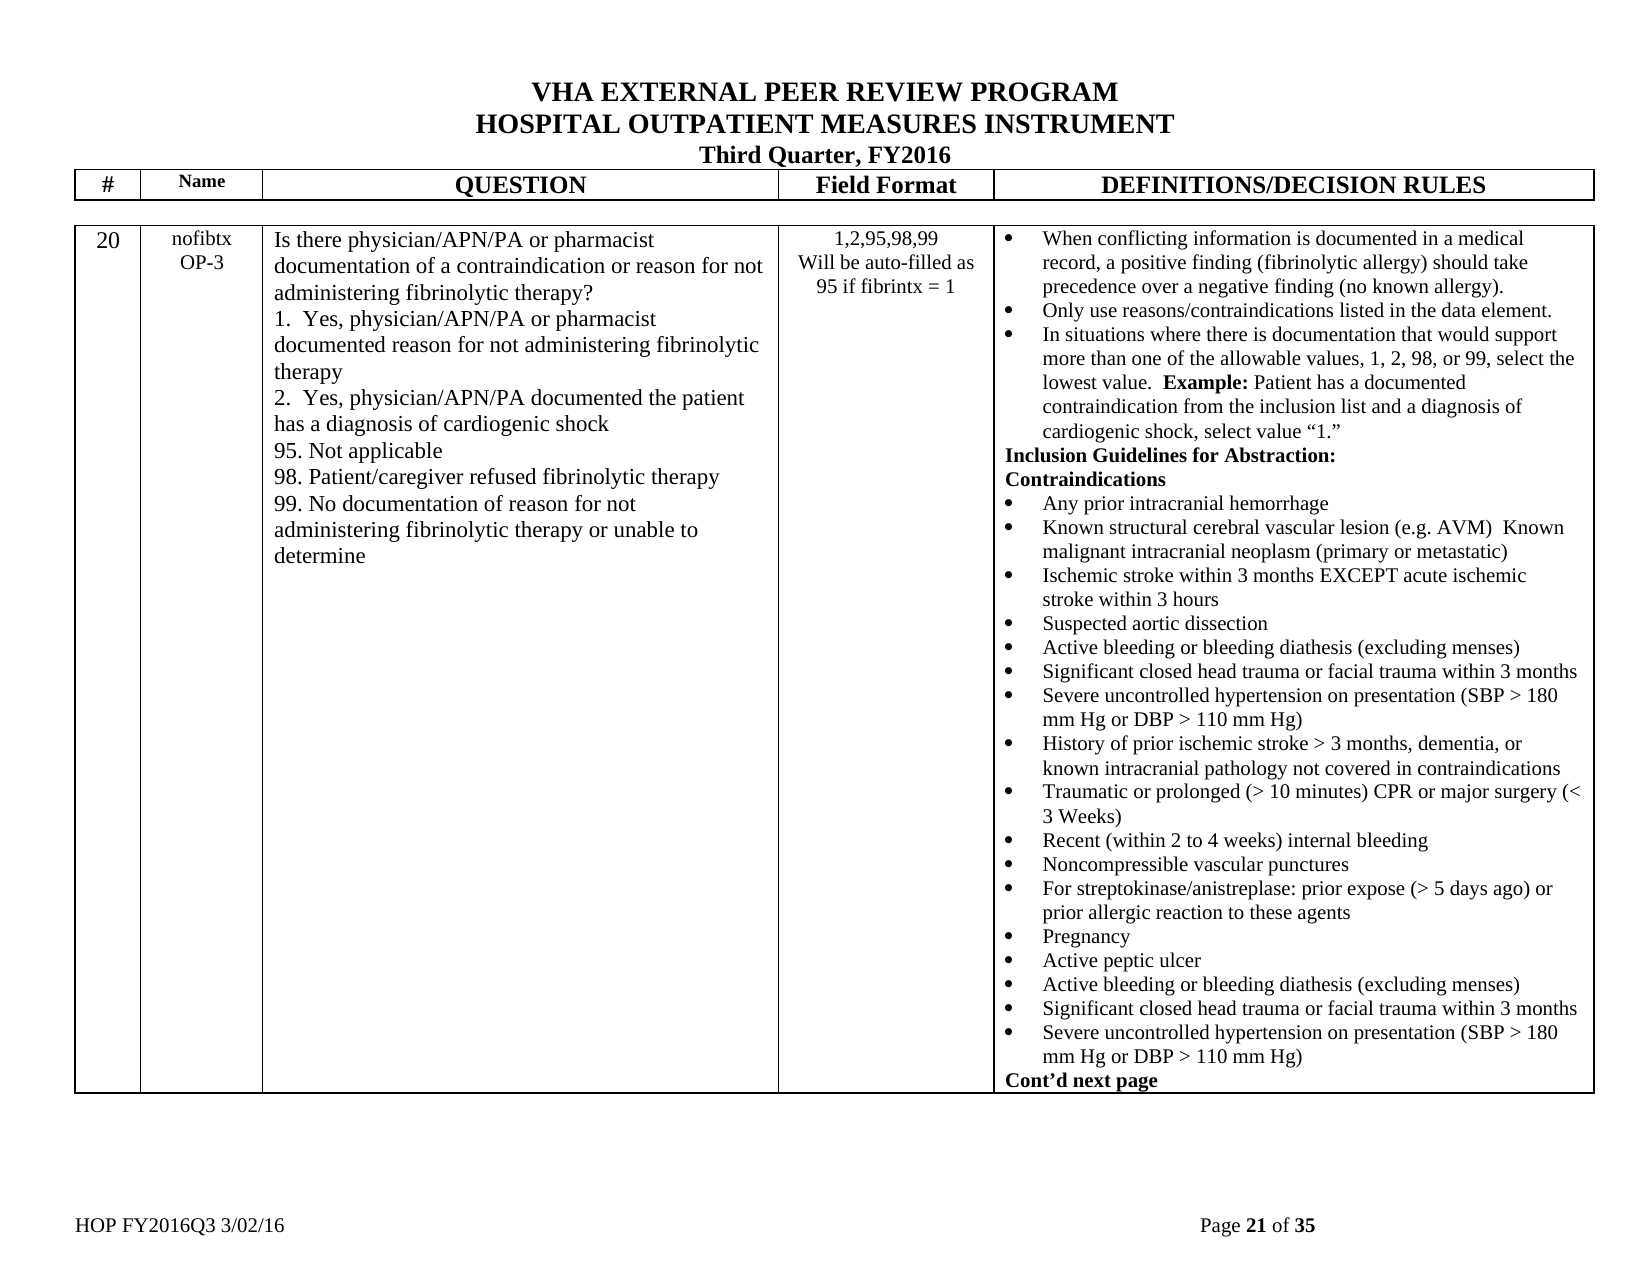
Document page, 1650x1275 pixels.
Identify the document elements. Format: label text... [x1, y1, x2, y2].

table_cell 1,2,95,98,99 Will be auto-filled as 95 if fibrintx = 1 [779, 226, 993, 1092]
table_cell Is there physician/APN/PA or pharmacist documentation of a contraindication or reason for not administering fibrinolytic therapy? 1. Yes, physician/APN/PA or pharmacist documented reason for not administering fibrinolytic therapy 2. Yes, physician/APN/PA documented the patient has a diagnosis of cardiogenic shock 95. Not applicable 98. Patient/caregiver refused fibrinolytic therapy 99. No documentation of reason for not administering fibrinolytic therapy or unable to determine [263, 226, 778, 1092]
table_cell nofibtx OP-3 [141, 226, 262, 1092]
table_cell When conflicting information is documented in a medical record, a positive finding (fibrinolytic allergy) should take precedence over a negative finding (no known allergy). Only use reasons/contraindications listed in the data element. In situations where there is documentation that would support more than one of the allowable values, 1, 2, 98, or 99, select the lowest value. Example: Patient has a documented contraindication from the inclusion list and a diagnosis of cardiogenic shock, select value “1.” Inclusion Guidelines for Abstraction: Contraindications Any prior intracranial hemorrhage Known structural cerebral vascular lesion (e.g. AVM) Known malignant intracranial neoplasm (primary or metastatic) Ischemic stroke within 3 months EXCEPT acute ischemic stroke within 3 hours Suspected aortic dissection Active bleeding or bleeding diathesis (excluding menses) Significant closed head trauma or facial trauma within 3 months Severe uncontrolled hypertension on presentation (SBP > 180 mm Hg or DBP > 110 mm Hg) History of prior ischemic stroke > 3 months, dementia, or known intracranial pathology not covered in contraindications Traumatic or prolonged (> 10 minutes) CPR or major surgery (< 3 Weeks) Recent (within 2 to 4 weeks) internal bleeding Noncompressible vascular punctures For streptokinase/anistreplase: prior expose (> 5 days ago) or prior allergic reaction to these agents Pregnancy Active peptic ulcer Active bleeding or bleeding diathesis (excluding menses) Significant closed head trauma or facial trauma within 3 months Severe uncontrolled hypertension on presentation (SBP > 180 mm Hg or DBP > 110 mm Hg) Cont’d next page [995, 226, 1593, 1092]
table_cell 20 [76, 226, 140, 1092]
